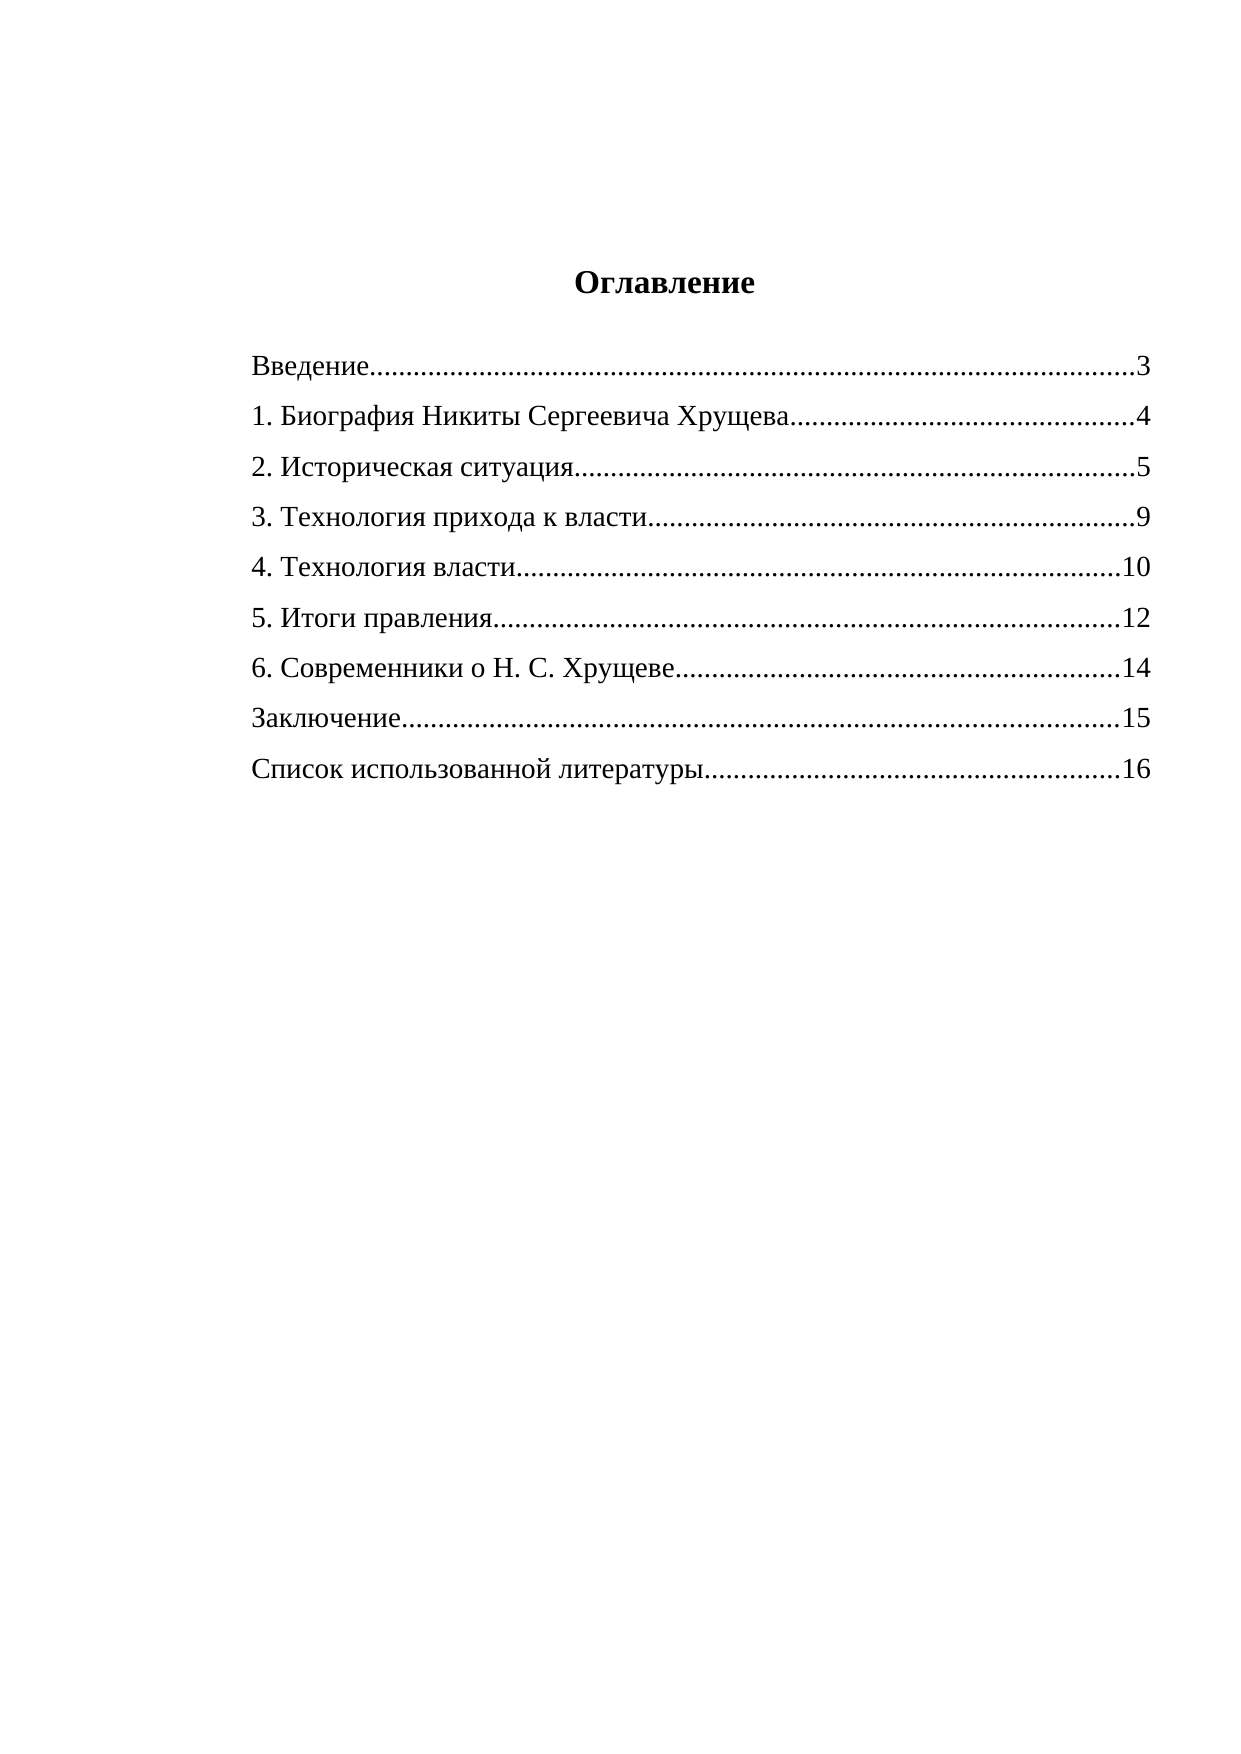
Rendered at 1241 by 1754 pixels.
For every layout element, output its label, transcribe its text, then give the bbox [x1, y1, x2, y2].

text Заключение 15 [177, 700, 1152, 734]
text 5. Итоги правления 12 [177, 600, 1152, 633]
subtitle Оглавление [177, 262, 1152, 301]
text Введение 3 [177, 348, 1152, 382]
text 3. Технология прихода к власти 9 [177, 499, 1152, 533]
text 2. Историческая ситуация 5 [177, 449, 1152, 482]
text 4. Технология власти 10 [177, 549, 1152, 583]
text Список использованной литературы 16 [177, 751, 1152, 784]
text 1. Биография Никиты Сергеевича Хрущева 4 [177, 398, 1152, 432]
text 6. Современники о Н. С. Хрущеве 14 [177, 650, 1152, 684]
